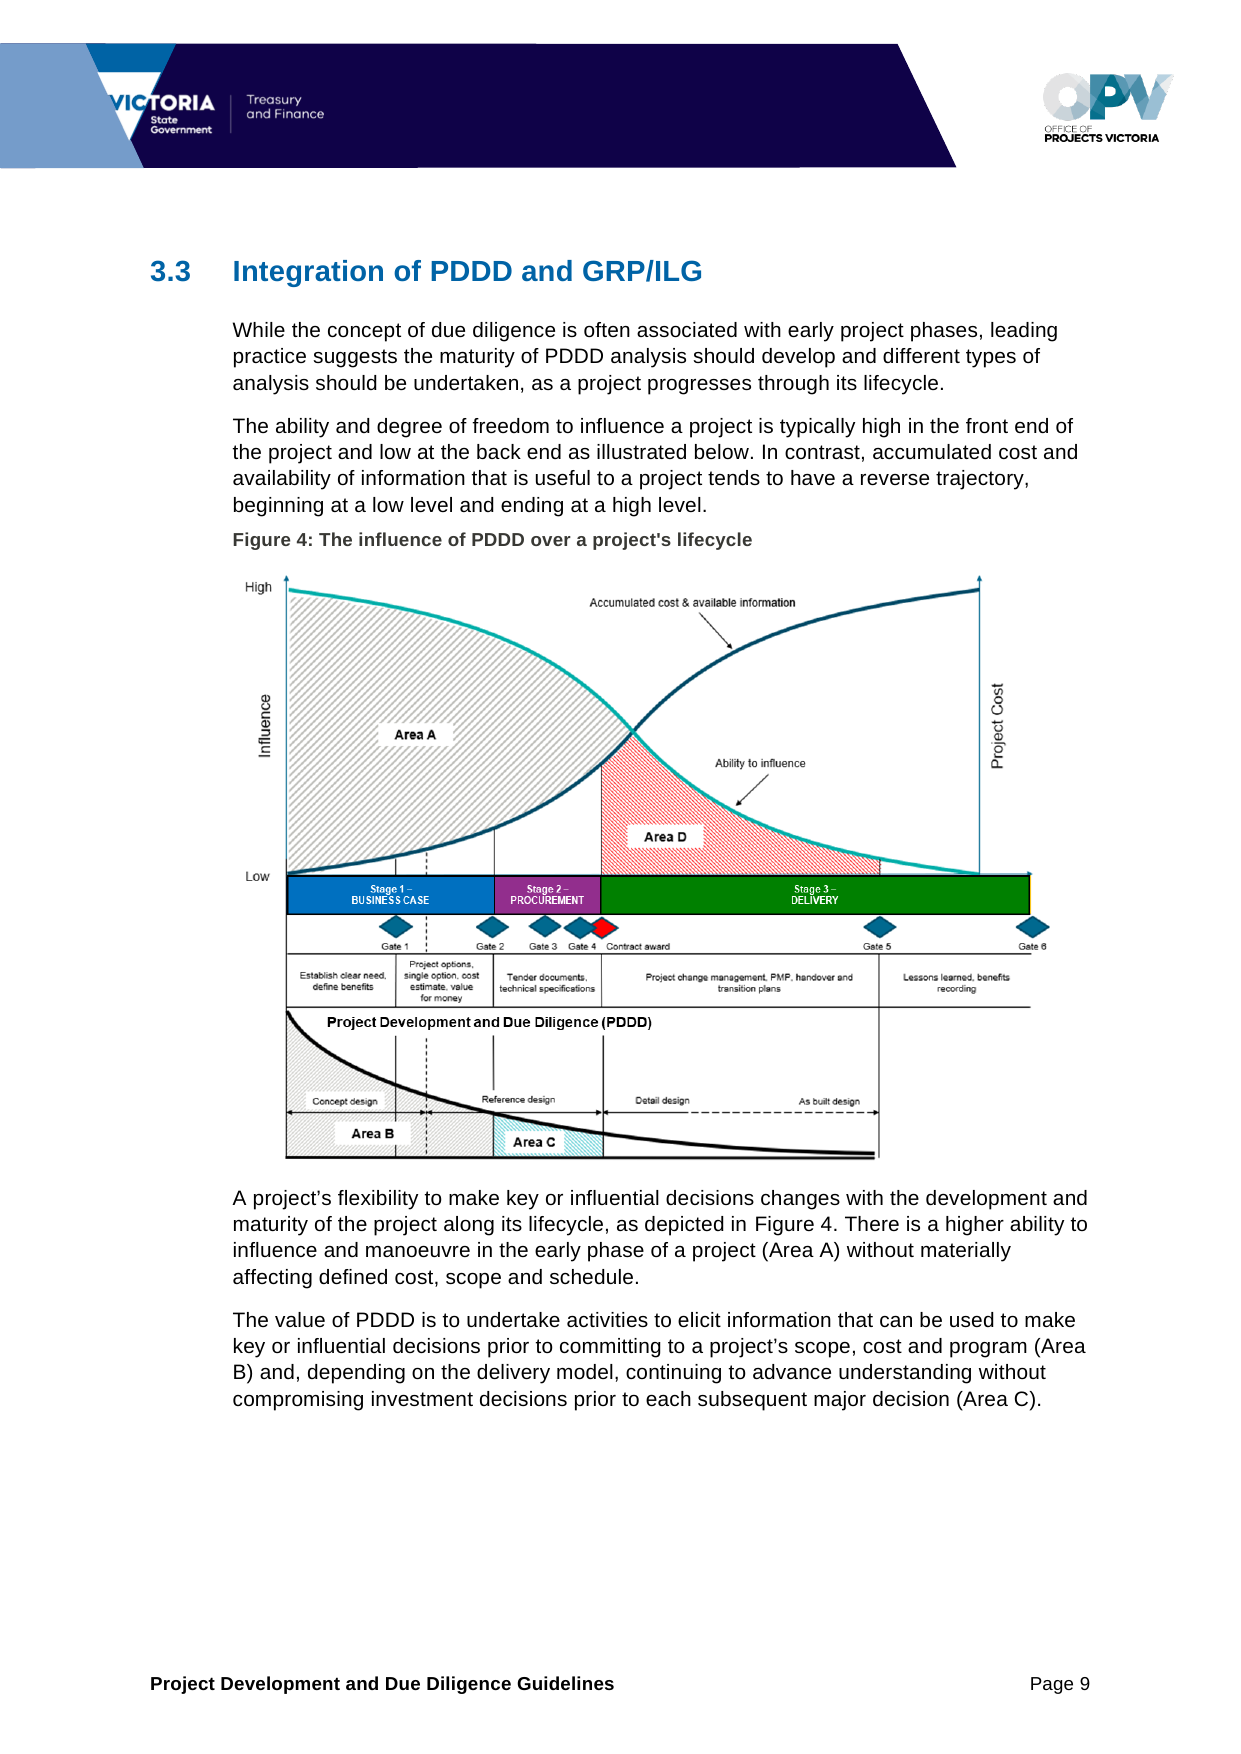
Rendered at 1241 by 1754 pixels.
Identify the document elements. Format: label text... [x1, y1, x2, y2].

text The value of PDDD is to undertake activities to elicit information that can be used to make key or influential decisions prior to committing to a project’s scope, cost and program (Area B) and, depending on the delivery model, continuing to advance understanding without compromising investment decisions prior to each subsequent major decision (Area C). [232, 1307, 1090, 1411]
text While the concept of due diligence is often associated with early project phases, leading practice suggests the maturity of PDDD analysis should develop and different types of analysis should be undertaken, as a project progresses through its lifecycle. [232, 318, 1090, 394]
picture [232, 567, 1067, 1167]
picture [1043, 73, 1174, 142]
subtitle Integration of PDDD and GRP/ILG [150, 254, 1090, 288]
text A project’s flexibility to make key or influential decisions changes with the development and maturity of the project along its lifecycle, as depicted in Figure 4. There is a higher ability to influence and manoeuvre in the early phase of a project (Area A) without materially affecting defined cost, scope and schedule. [232, 1185, 1090, 1288]
text The ability and degree of freedom to influence a project is typically high in the front end of the project and low at the back end as illustrated below. In contrast, accumulated cost and availability of information that is useful to a project tends to have a reverse trajectory, beginning at a low level and ending at a high level. [232, 413, 1090, 516]
picture [97, 72, 324, 141]
text Figure 4: The influence of PDDD over a project's lifecycle [232, 529, 1090, 551]
